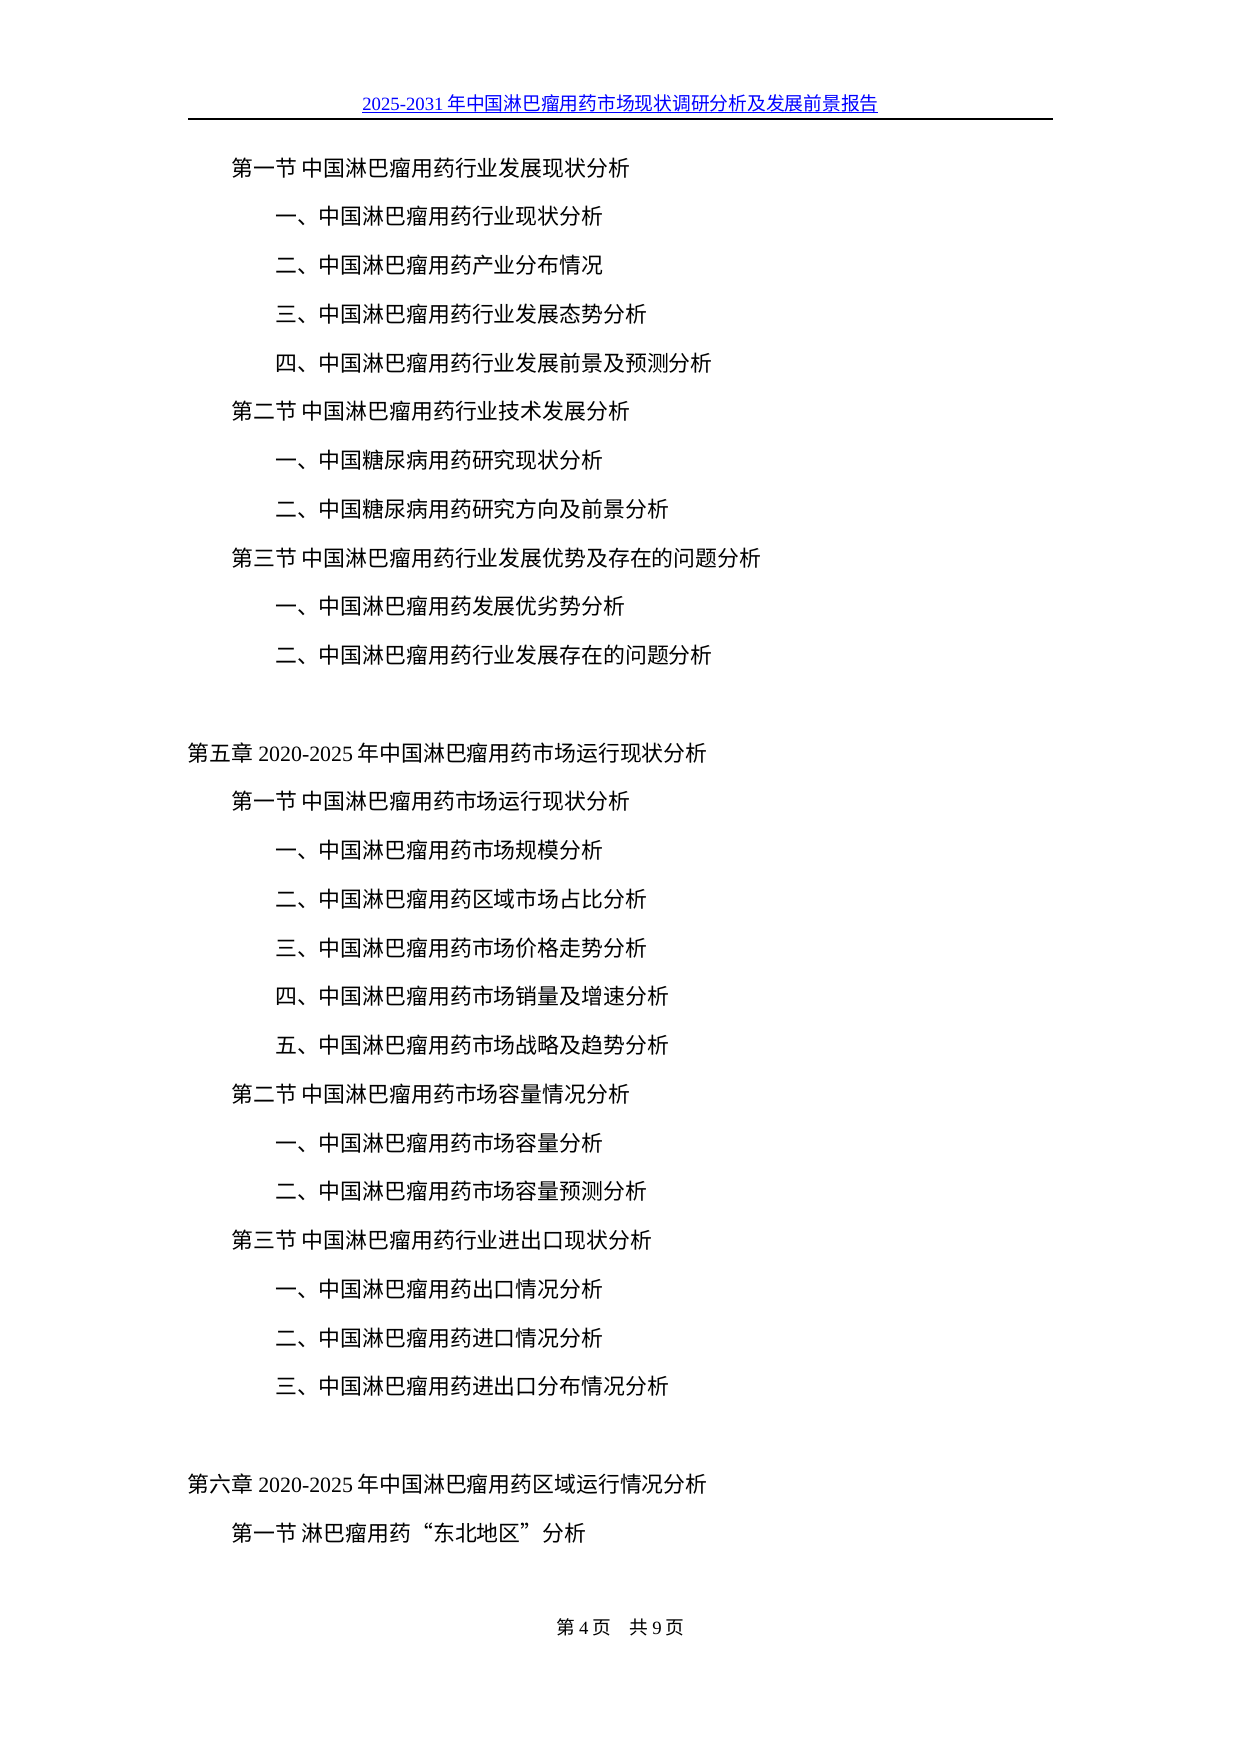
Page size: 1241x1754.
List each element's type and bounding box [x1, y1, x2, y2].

text [187, 150, 1053, 1548]
